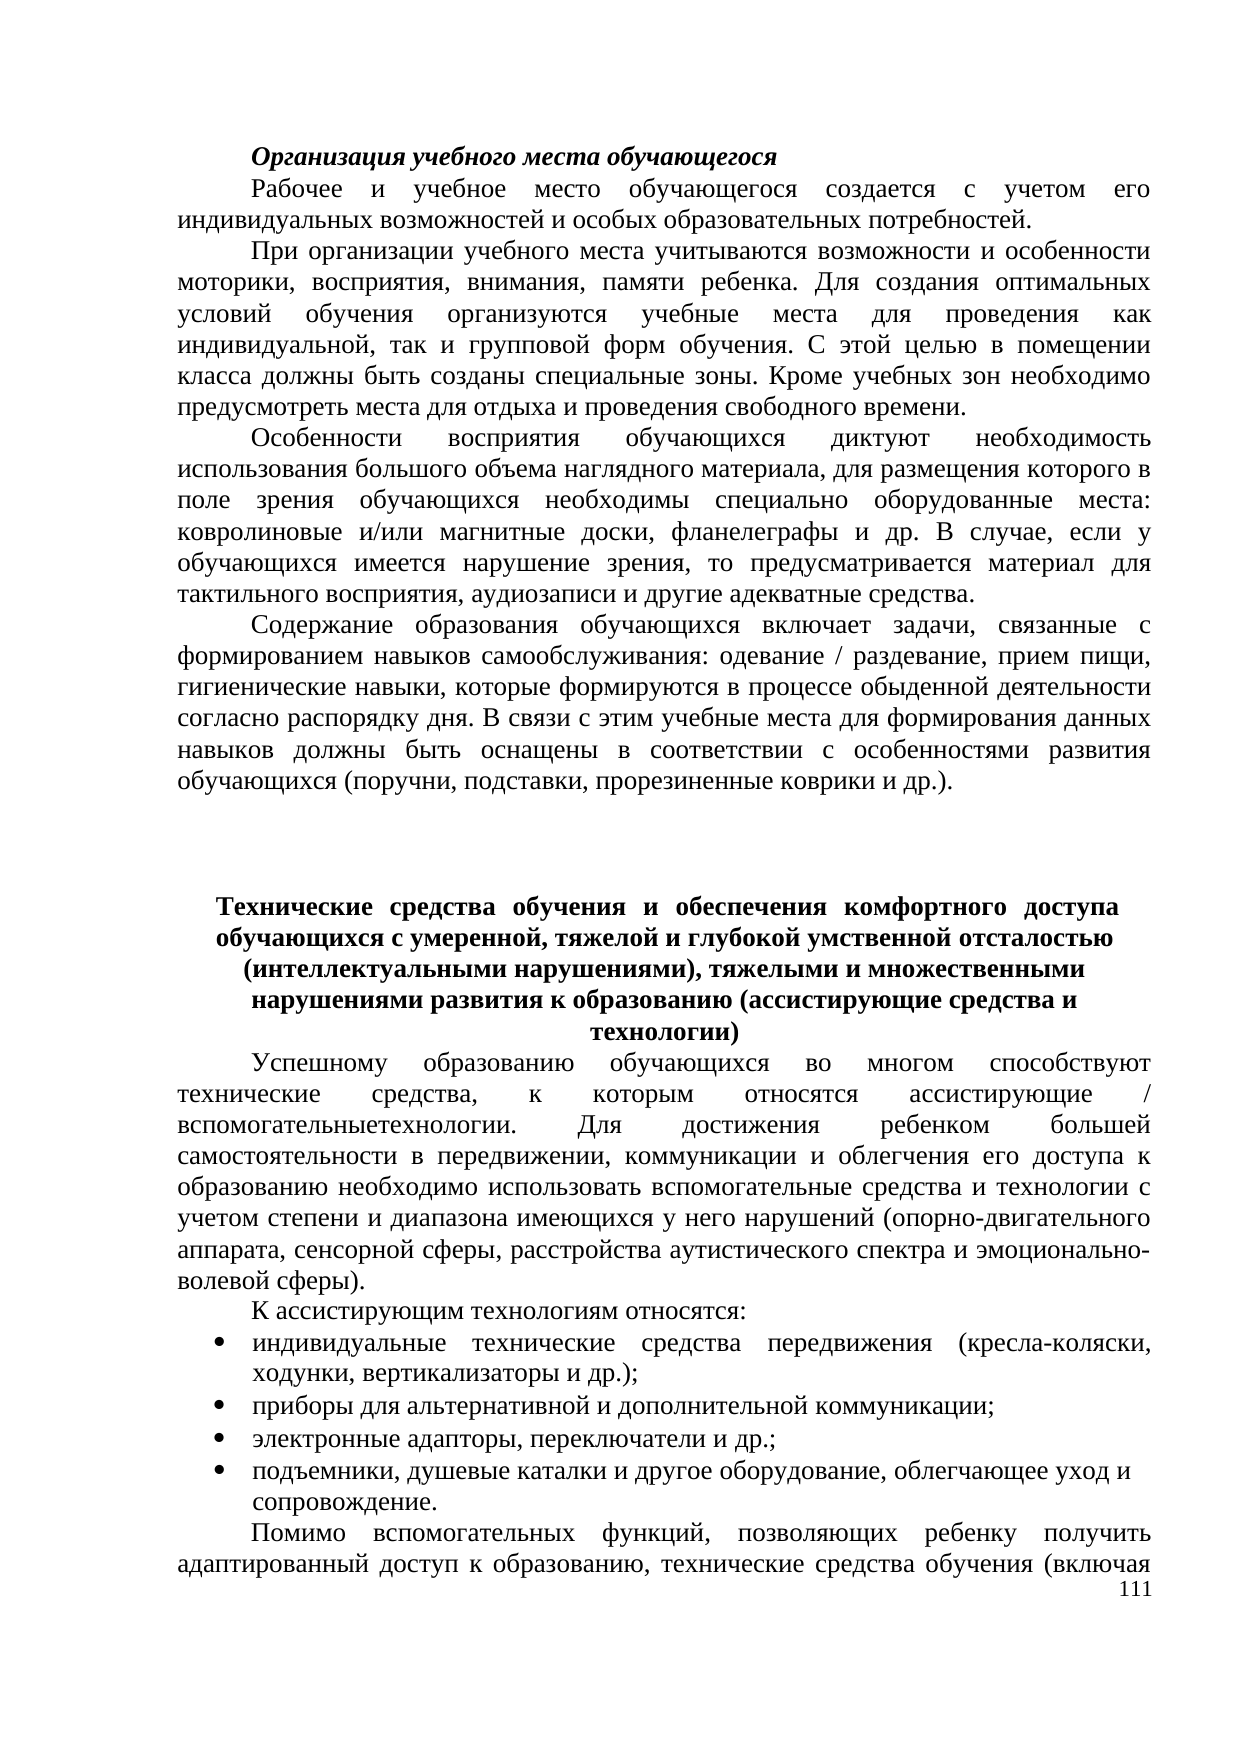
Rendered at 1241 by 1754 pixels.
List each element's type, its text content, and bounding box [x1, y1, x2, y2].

text (интеллектуальными нарушениями), тяжелыми и множественными нарушениями развития к образованию (ассистирующие средства и технологии) [233, 952, 1096, 1046]
text Успешному образованию обучающихся во многом способствуют технические средства, к которым относятся ассистирующие / вспомогательныетехнологии. Для достижения ребенком большей самостоятельности в передвижении, коммуникации и облегчения его доступа к образованию необходимо использовать вспомогательные средства и технологии с учетом степени и диапазона имеющихся у него нарушений (опорно-двигательного аппарата, сенсорной сферы, расстройства аутистического спектра и эмоционально- волевой сферы). [177, 1046, 1152, 1295]
list Технические средства обучения и обеспечения комфортного доступа обучающихся с умеренной, тяжелой и глубокой умственной отсталостью [208, 890, 1120, 952]
text Рабочее и учебное место обучающегося создается с учетом его индивидуальных возможностей и особых образовательных потребностей. [177, 172, 1152, 234]
text Особенности восприятия обучающихся диктуют необходимость использования большого объема наглядного материала, для размещения которого в поле зрения обучающихся необходимы специально оборудованные места: ковролиновые и/или магнитные доски, фланелеграфы и др. В случае, если у обучающихся имеется нарушение зрения, то предусматривается материал для тактильного восприятия, аудиозаписи и другие адекватные средства. [177, 421, 1152, 608]
text К ассистирующим технологиям относятся: [251, 1295, 1223, 1326]
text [177, 1516, 1152, 1578]
list приборы для альтернативной и дополнительной коммуникации; [214, 1388, 1223, 1421]
text Содержание образования обучающихся включает задачи, связанные с формированием навыков самообслуживания: одевание / раздевание, прием пищи, гигиенические навыки, которые формируются в процессе обыденной деятельности согласно распорядку дня. В связи с этим учебные места для формирования данных навыков должны быть оснащены в соответствии с особенностями развития обучающихся (поручни, подставки, прорезиненные коврики и др.). [177, 608, 1152, 795]
list электронные адапторы, переключатели и др.; [214, 1421, 1223, 1454]
text При организации учебного места учитываются возможности и особенности моторики, восприятия, внимания, памяти ребенка. Для создания оптимальных условий обучения организуются учебные места для проведения как индивидуальной, так и групповой форм обучения. С этой целью в помещении класса должны быть созданы специальные зоны. Кроме учебных зон необходимо предусмотреть места для отдыха и проведения свободного времени. [177, 234, 1152, 421]
list подъемники, душевые каталки и другое оборудование, облегчающее уход и сопровождение. [214, 1454, 1152, 1516]
list индивидуальные технические средства передвижения (кресла-коляски, ходунки, вертикализаторы и др.); [214, 1326, 1152, 1388]
text Организация учебного места обучающегося [251, 141, 1223, 172]
